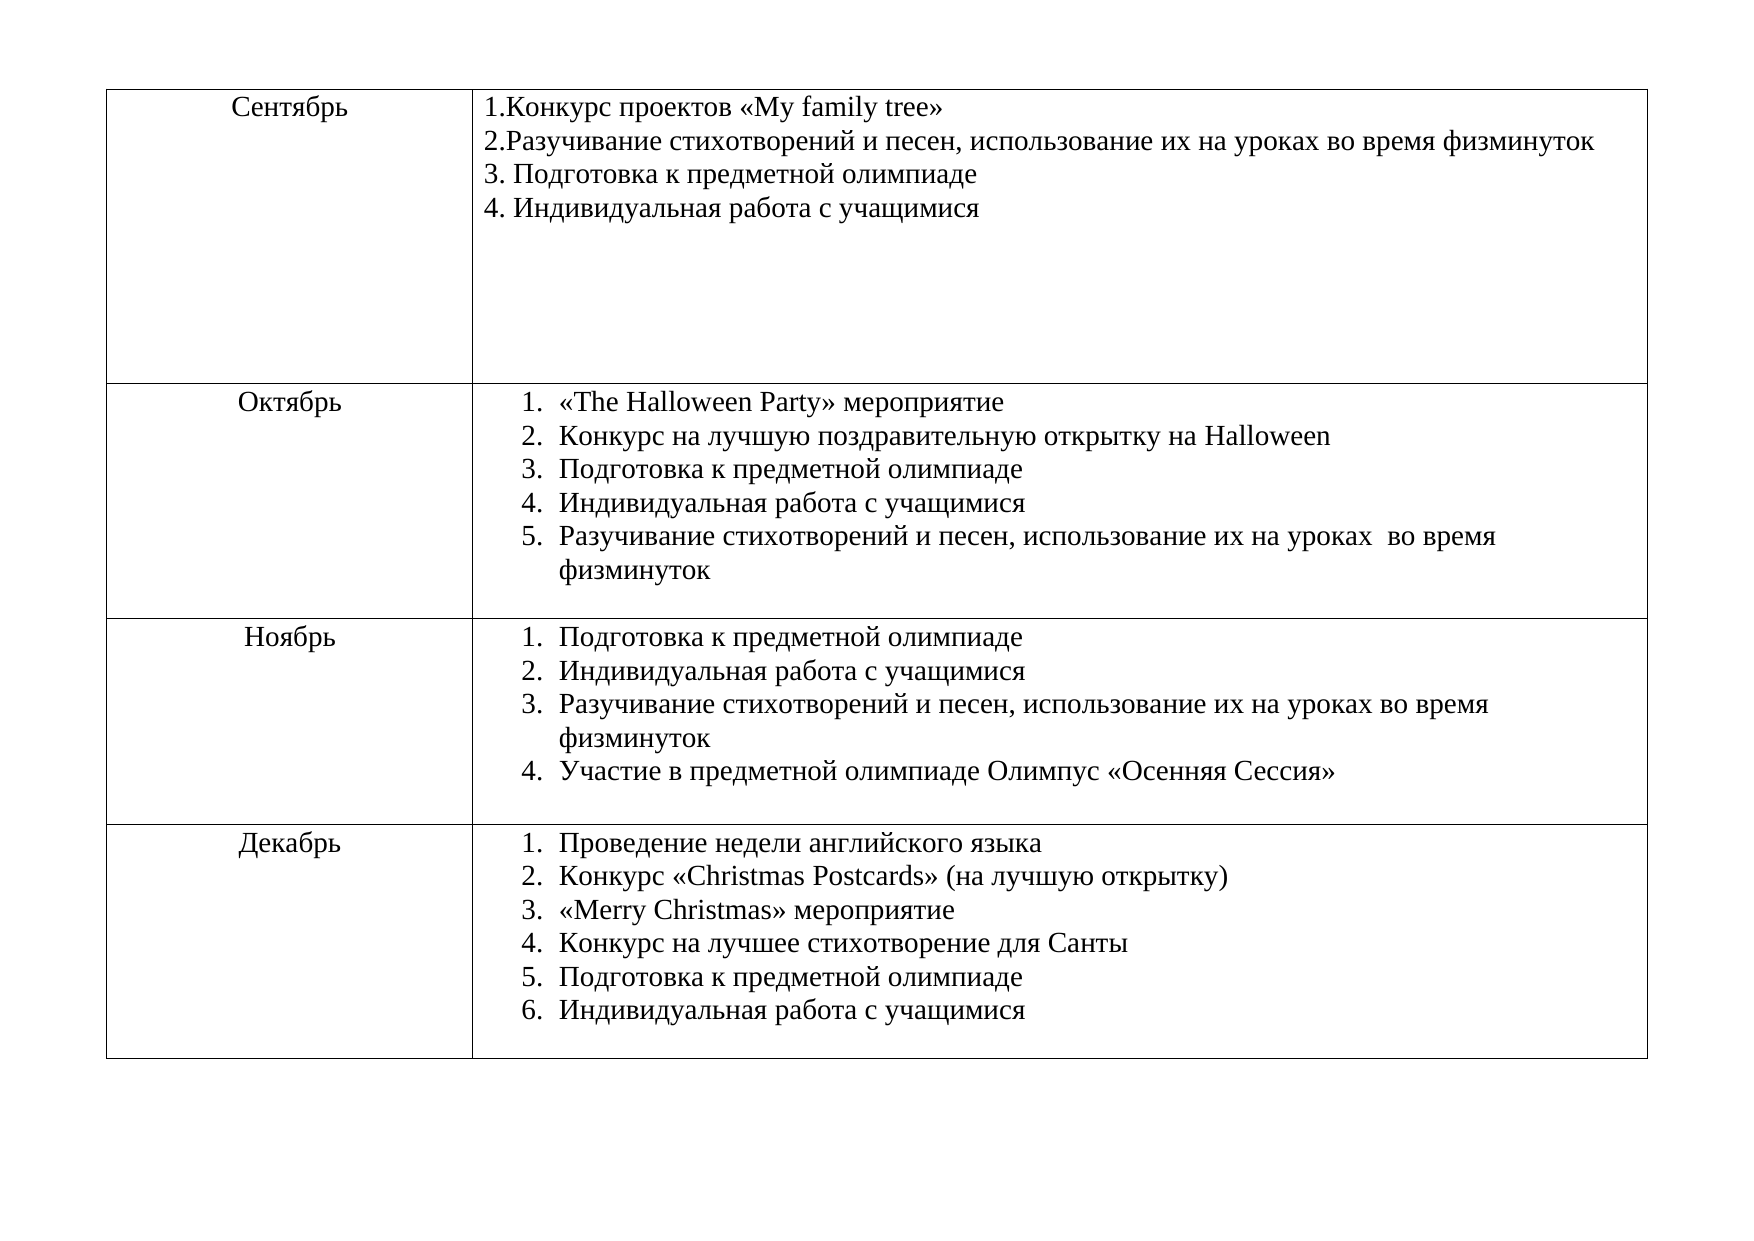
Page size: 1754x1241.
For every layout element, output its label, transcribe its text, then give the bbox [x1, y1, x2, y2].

table_cell Подготовка к предметной олимпиаде Индивидуальная работа с учащимися Разучивание стихотворений и песен, использование их на уроках во время физминуток Участие в предметной олимпиаде Олимпус «Осенняя Сессия» [473, 619, 1647, 824]
table_cell Проведение недели английского языка Конкурс «Christmas Postcards» (на лучшую открытку) «Merry Christmas» мероприятие Конкурс на лучшее стихотворение для Санты Подготовка к предметной олимпиаде Индивидуальная работа с учащимися [473, 825, 1647, 1057]
table_cell Декабрь [107, 825, 472, 1057]
table_header 1.Конкурс проектов «My family tree» 2.Разучивание стихотворений и песен, использование их на уроках во время физминуток 3. Подготовка к предметной олимпиаде 4. Индивидуальная работа с учащимися [473, 90, 1647, 383]
table_cell Октябрь [107, 384, 472, 618]
table_header Сентябрь [107, 90, 472, 383]
table_cell «The Halloween Party» мероприятие Конкурс на лучшую поздравительную открытку на Halloween Подготовка к предметной олимпиаде Индивидуальная работа с учащимися Разучивание стихотворений и песен, использование их на уроках во время физминуток [473, 384, 1647, 618]
table_cell Ноябрь [107, 619, 472, 824]
